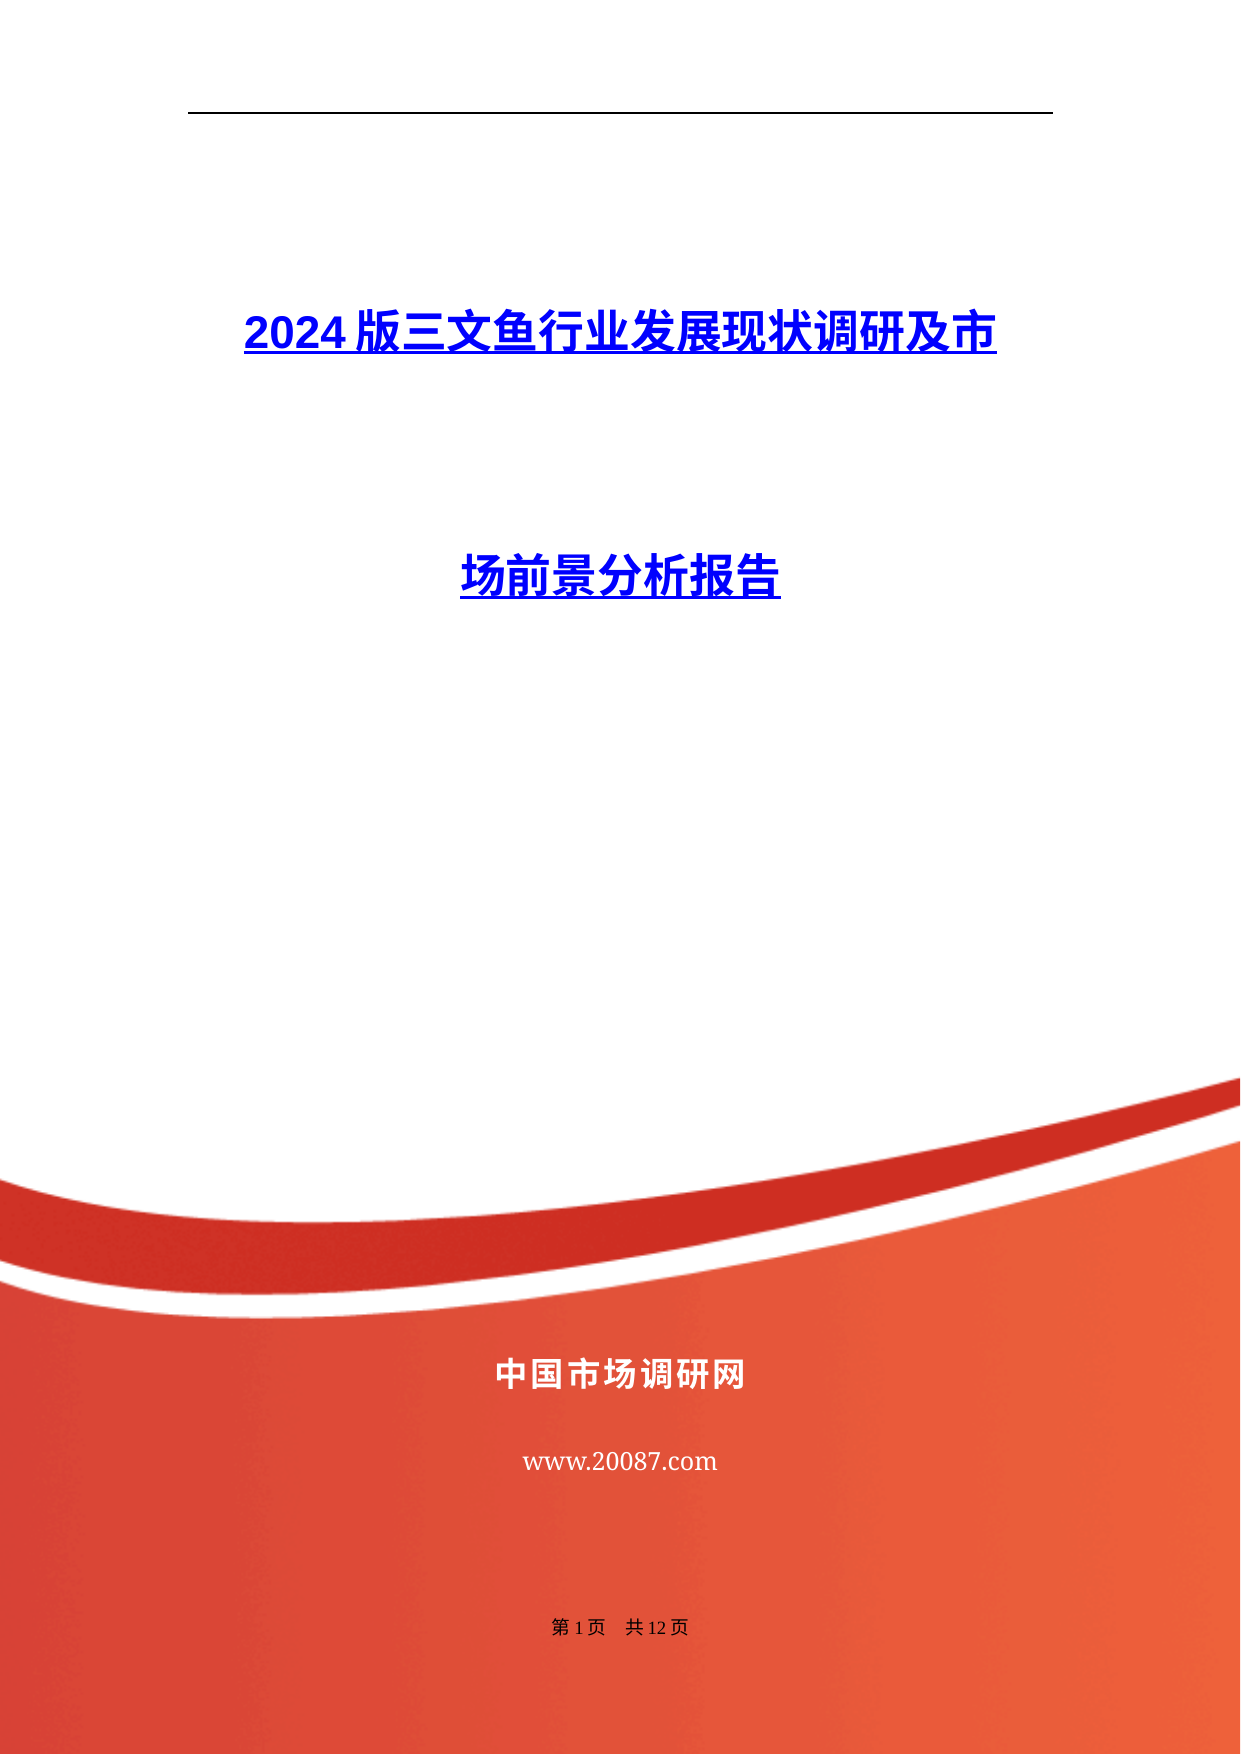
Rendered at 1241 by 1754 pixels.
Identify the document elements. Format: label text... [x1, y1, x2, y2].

picture [0, 1006, 1241, 1754]
subtitle 中国市场调研网 [187, 1339, 1053, 1404]
table_header 2024版三文鱼行业发展现状调研及市场前景分析报告 [188, 207, 1053, 773]
text www.20087.com [187, 1428, 1053, 1493]
